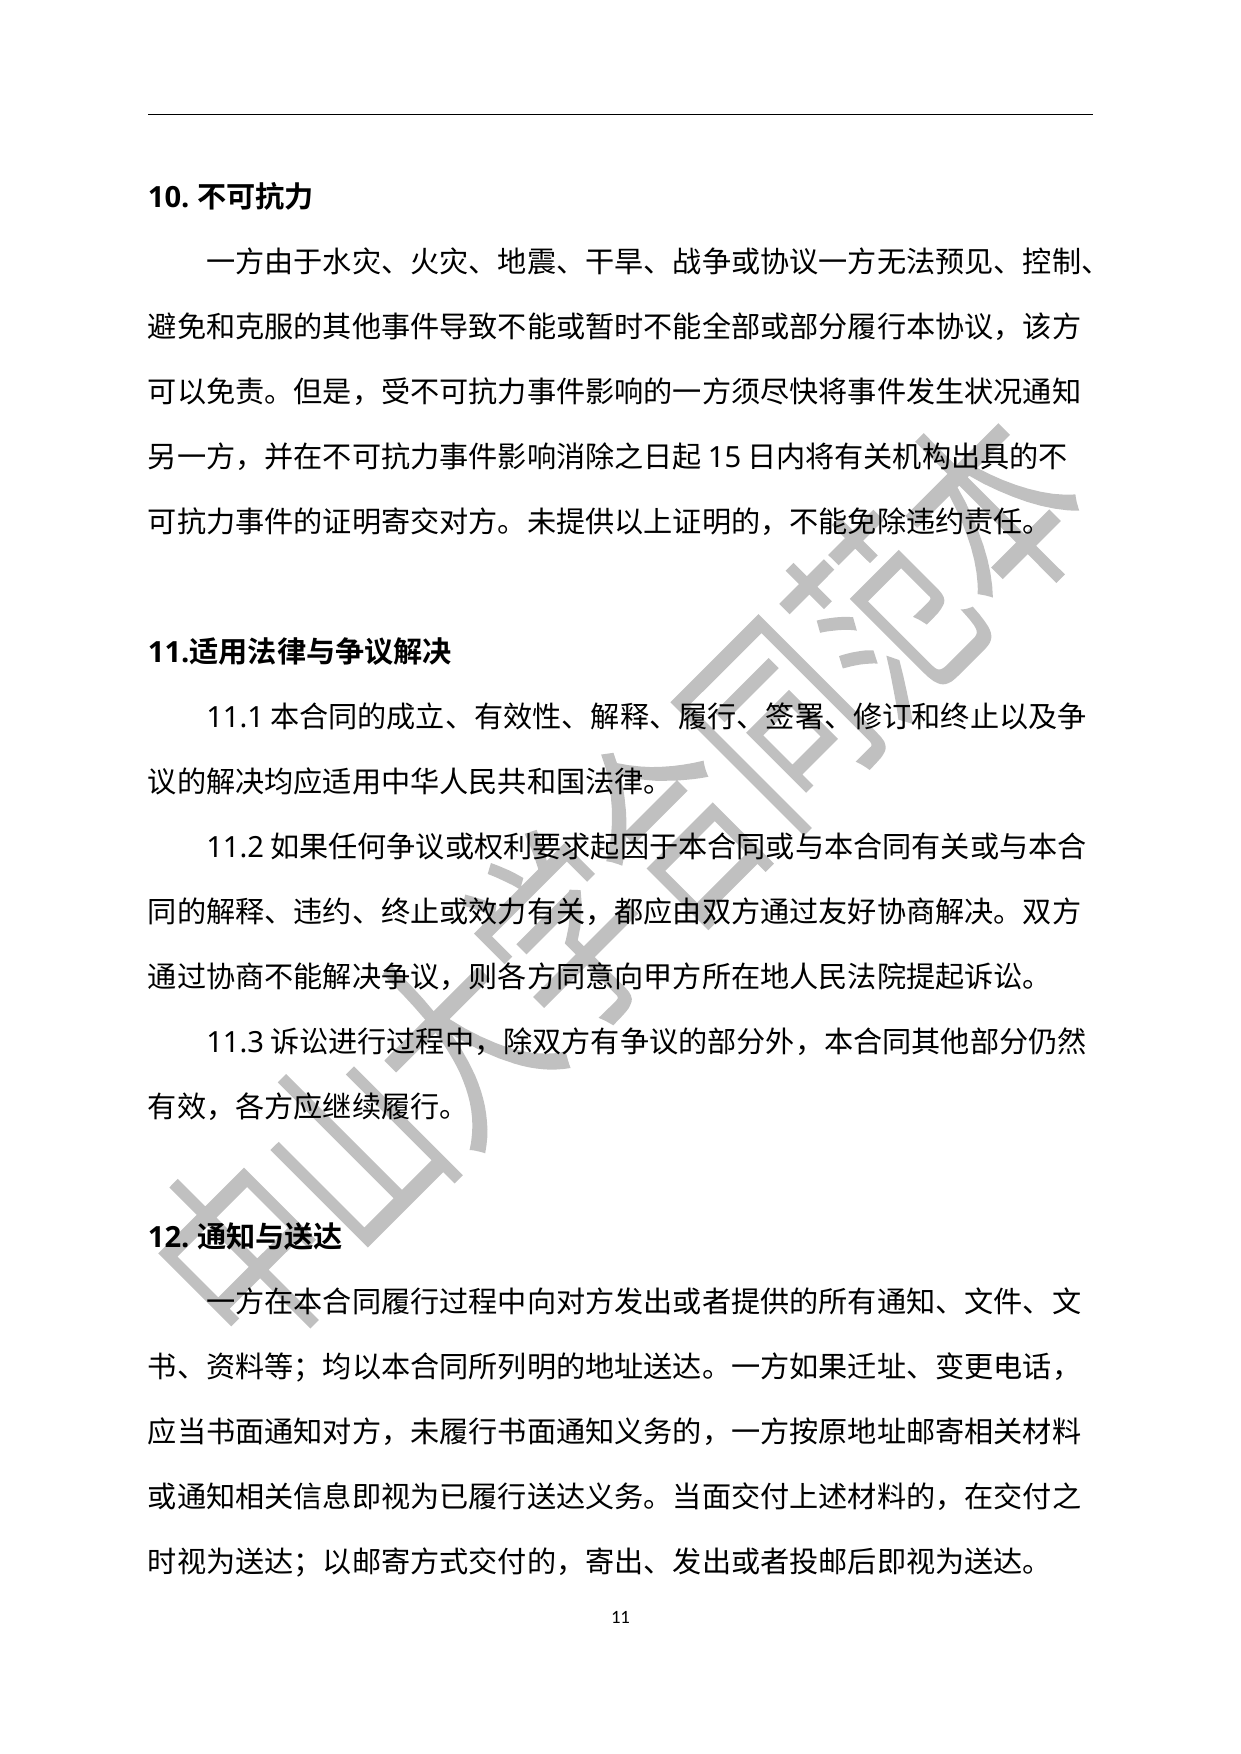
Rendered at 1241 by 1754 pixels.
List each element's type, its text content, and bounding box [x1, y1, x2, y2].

text 一方在本合同履行过程中向对方发出或者提供的所有通知、文件、文书、资料等；均以本合同所列明的地址送达。一方如果迁址、变更电话，应当书面通知对方，未履行书面通知义务的，一方按原地址邮寄相关材料或通知相关信息即视为已履行送达义务。当面交付上述材料的，在交付之时视为送达；以邮寄方式交付的，寄出、发出或者投邮后即视为送达。 [148, 1267, 1093, 1592]
text 10. 不可抗力 [148, 162, 1093, 227]
text 11.适用法律与争议解决 [148, 617, 1093, 682]
text 11.1本合同的成立、有效性、解释、履行、签署、修订和终止以及争议的解决均应适用中华人民共和国法律。 [148, 682, 1093, 812]
text 12. 通知与送达 [148, 1202, 1093, 1267]
text 11.2如果任何争议或权利要求起因于本合同或与本合同有关或与本合同的解释、违约、终止或效力有关，都应由双方通过友好协商解决。双方通过协商不能解决争议，则各方同意向甲方所在地人民法院提起诉讼。 [148, 812, 1093, 1007]
text 一方由于水灾、火灾、地震、干旱、战争或协议一方无法预见、控制、避免和克服的其他事件导致不能或暂时不能全部或部分履行本协议，该方可以免责。但是，受不可抗力事件影响的一方须尽快将事件发生状况通知另一方，并在不可抗力事件影响消除之日起15日内将有关机构出具的不可抗力事件的证明寄交对方。未提供以上证明的，不能免除违约责任。 [148, 227, 1093, 552]
text 11.3诉讼进行过程中，除双方有争议的部分外，本合同其他部分仍然有效，各方应继续履行。 [148, 1007, 1093, 1137]
